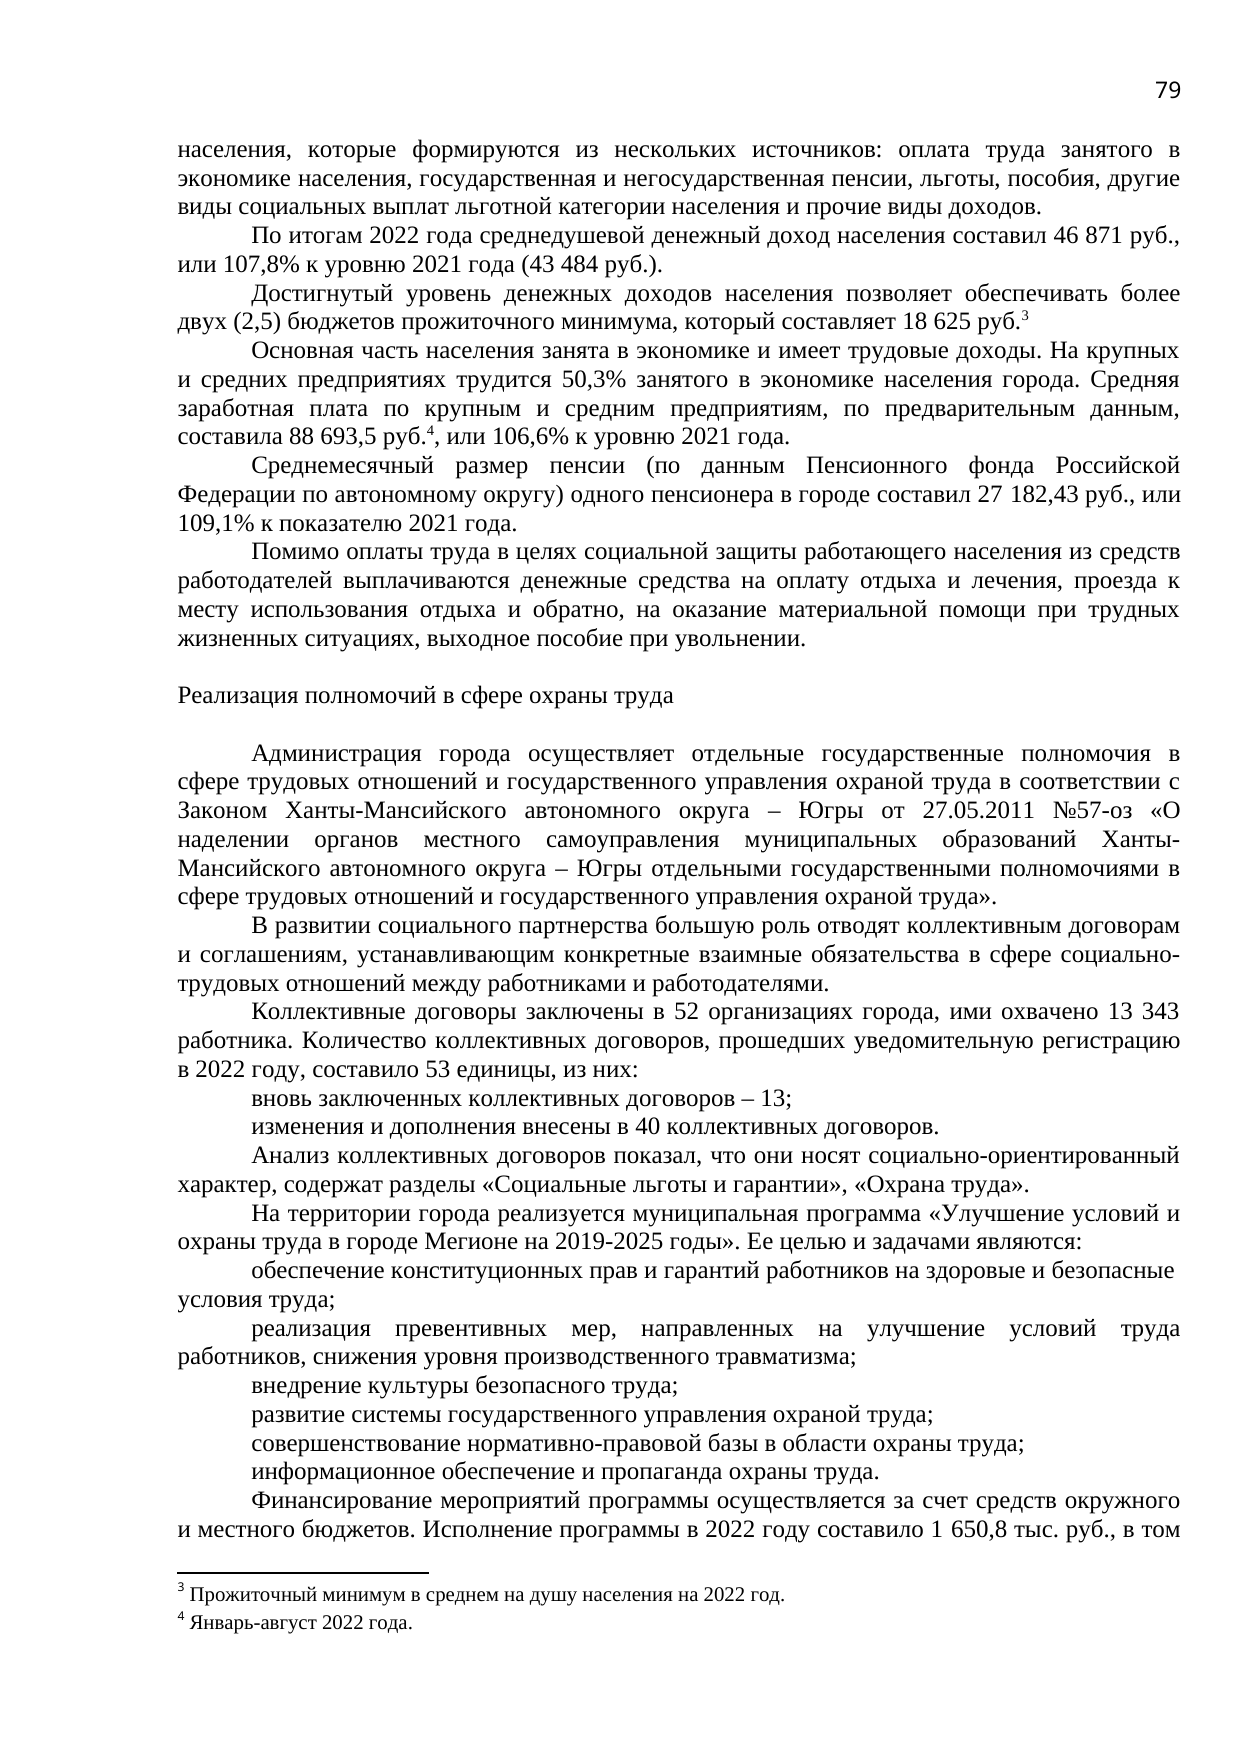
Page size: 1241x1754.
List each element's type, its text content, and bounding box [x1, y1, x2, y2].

text изменения и дополнения внесены в 40 коллективных договоров. [177, 1111, 1181, 1140]
text Реализация полномочий в сфере охраны труда [177, 680, 1181, 709]
text Администрация города осуществляет отдельные государственные полномочия в сфере трудовых отношений и государственного управления охраной труда в соответствии с Законом Ханты-Мансийского автономного округа – Югры от 27.05.2011 №57-оз «О наделении органов местного самоуправления муниципальных образований Ханты-Мансийского автономного округа – Югры отдельными государственными полномочиями в сфере трудовых отношений и государственного управления охраной труда». [177, 738, 1181, 910]
text В развитии социального партнерства большую роль отводят коллективным договорам и соглашениям, устанавливающим конкретные взаимные обязательства в сфере социально-трудовых отношений между работниками и работодателями. [177, 910, 1181, 996]
text Достигнутый уровень денежных доходов населения позволяет обеспечивать более двух (2,5) бюджетов прожиточного минимума, который составляет 18 625 руб. [177, 278, 1181, 335]
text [177, 1485, 1181, 1543]
text Среднемесячный размер пенсии (по данным Пенсионного фонда Российской Федерации по автономному округу) одного пенсионера в городе составил 27 182,43 руб., или 109,1% к показателю 2021 года. [177, 450, 1181, 536]
text Помимо оплаты труда в целях социальной защиты работающего населения из средств работодателей выплачиваются денежные средства на оплату отдыха и лечения, проезда к месту использования отдыха и обратно, на оказание материальной помощи при трудных жизненных ситуациях, выходное пособие при увольнении. [177, 536, 1181, 651]
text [177, 134, 1181, 220]
text обеспечение конституционных прав и гарантий работников на здоровые и безопасные условия труда; [177, 1255, 1181, 1313]
text совершенствование нормативно-правовой базы в области охраны труда; [177, 1428, 1181, 1456]
text Коллективные договоры заключены в 52 организациях города, ими охвачено 13 343 работника. Количество коллективных договоров, прошедших уведомительную регистрацию в 2022 году, составило 53 единицы, из них: [177, 996, 1181, 1083]
text Основная часть населения занята в экономике и имеет трудовые доходы. На крупных и средних предприятиях трудится 50,3% занятого в экономике населения города. Средняя заработная плата по крупным и средним предприятиям, по предварительным данным, составила 88 693,5 руб., или 106,6% к уровню 2021 года. [177, 335, 1181, 450]
text внедрение культуры безопасного труда; [177, 1370, 1181, 1399]
text По итогам 2022 года среднедушевой денежный доход населения составил 46 871 руб., или 107,8% к уровню 2021 года (43 484 руб.). [177, 220, 1181, 278]
text реализация превентивных мер, направленных на улучшение условий труда работников, снижения уровня производственного травматизма; [177, 1313, 1181, 1370]
text вновь заключенных коллективных договоров – 13; [177, 1083, 1181, 1111]
text информационное обеспечение и пропаганда охраны труда. [177, 1456, 1181, 1485]
text развитие системы государственного управления охраной труда; [177, 1399, 1181, 1428]
text На территории города реализуется муниципальная программа «Улучшение условий и охраны труда в городе Мегионе на 2019-2025 годы». Ее целью и задачами являются: [177, 1198, 1181, 1255]
text Анализ коллективных договоров показал, что они носят социально-ориентированный характер, содержат разделы «Социальные льготы и гарантии», «Охрана труда». [177, 1140, 1181, 1198]
